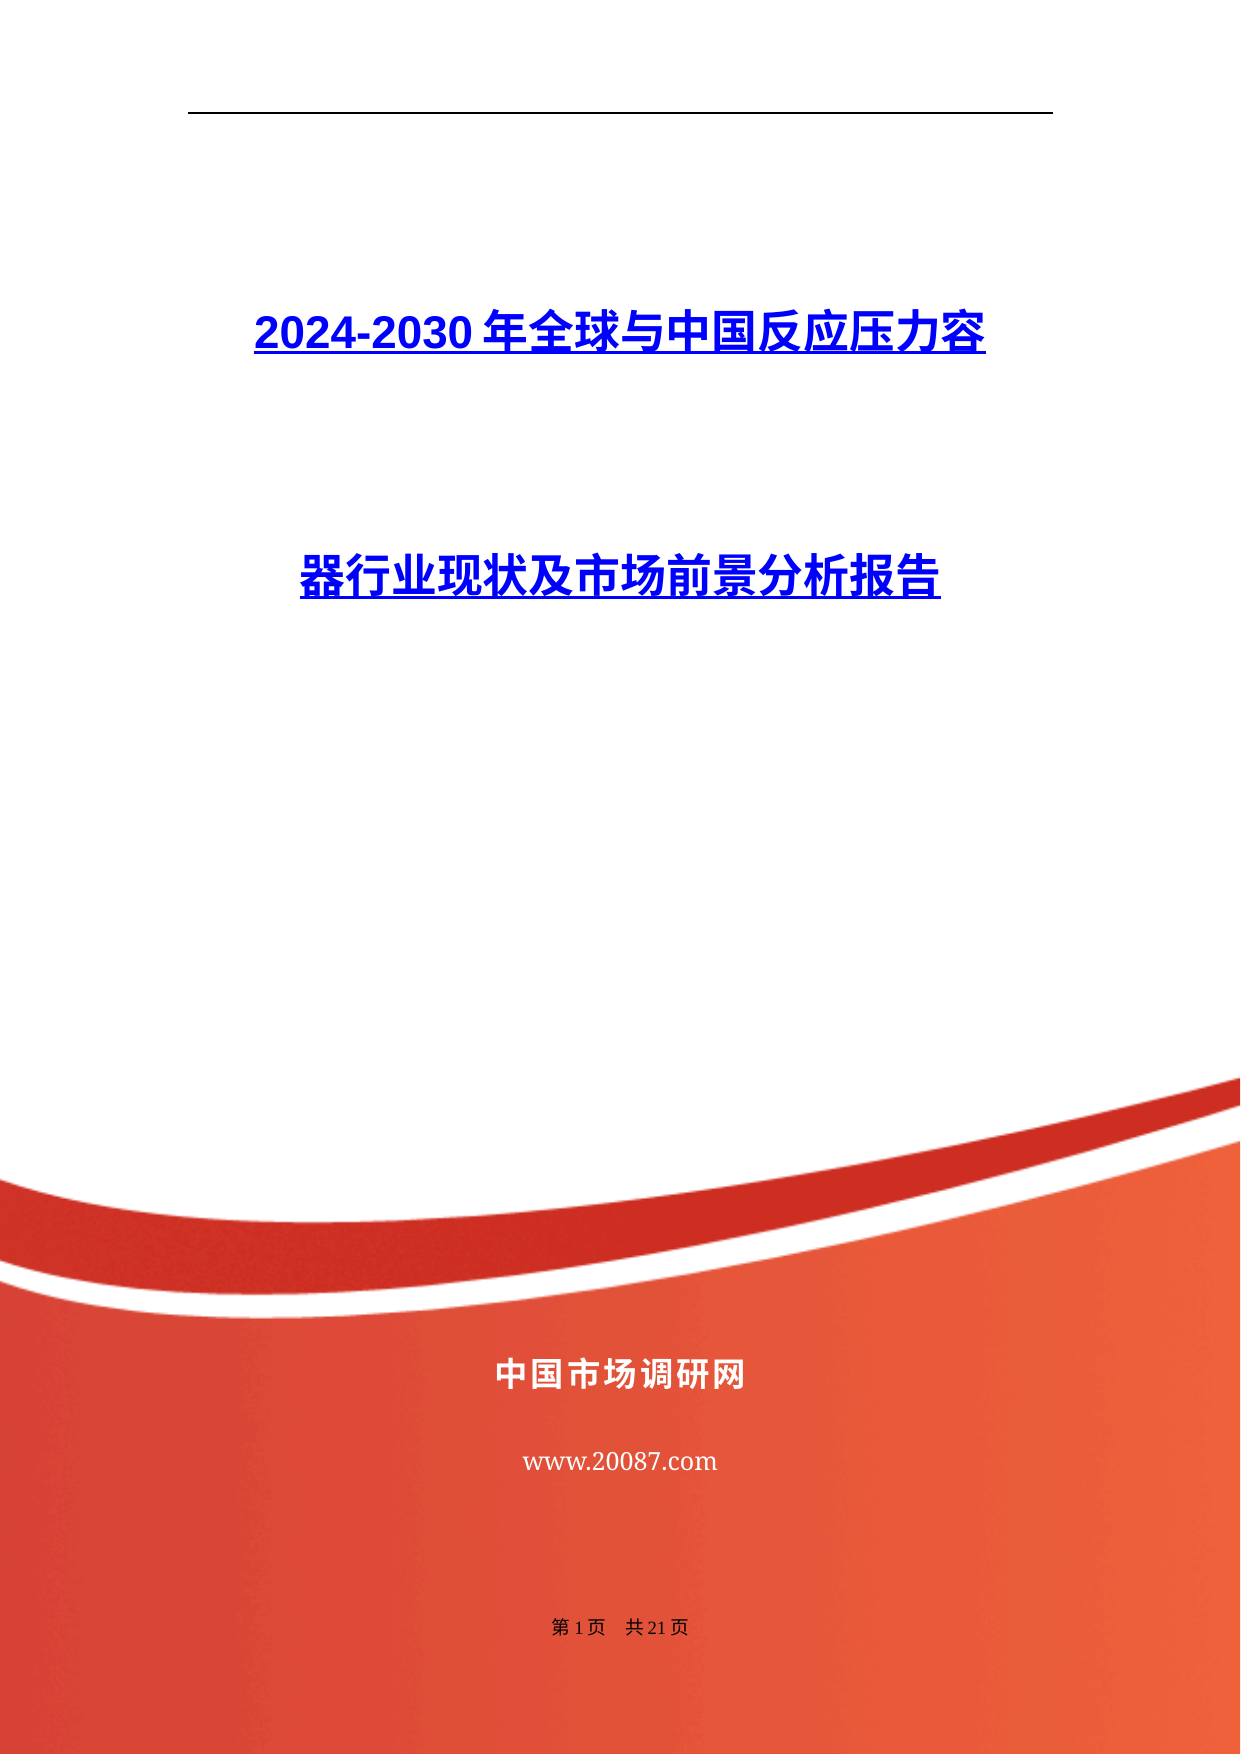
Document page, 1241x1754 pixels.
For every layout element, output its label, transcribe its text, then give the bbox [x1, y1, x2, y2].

table_header 2024-2030年全球与中国反应压力容器行业现状及市场前景分析报告 [188, 207, 1053, 773]
picture [0, 1006, 1241, 1754]
text www.20087.com [187, 1428, 1053, 1493]
subtitle 中国市场调研网 [187, 1339, 1053, 1404]
